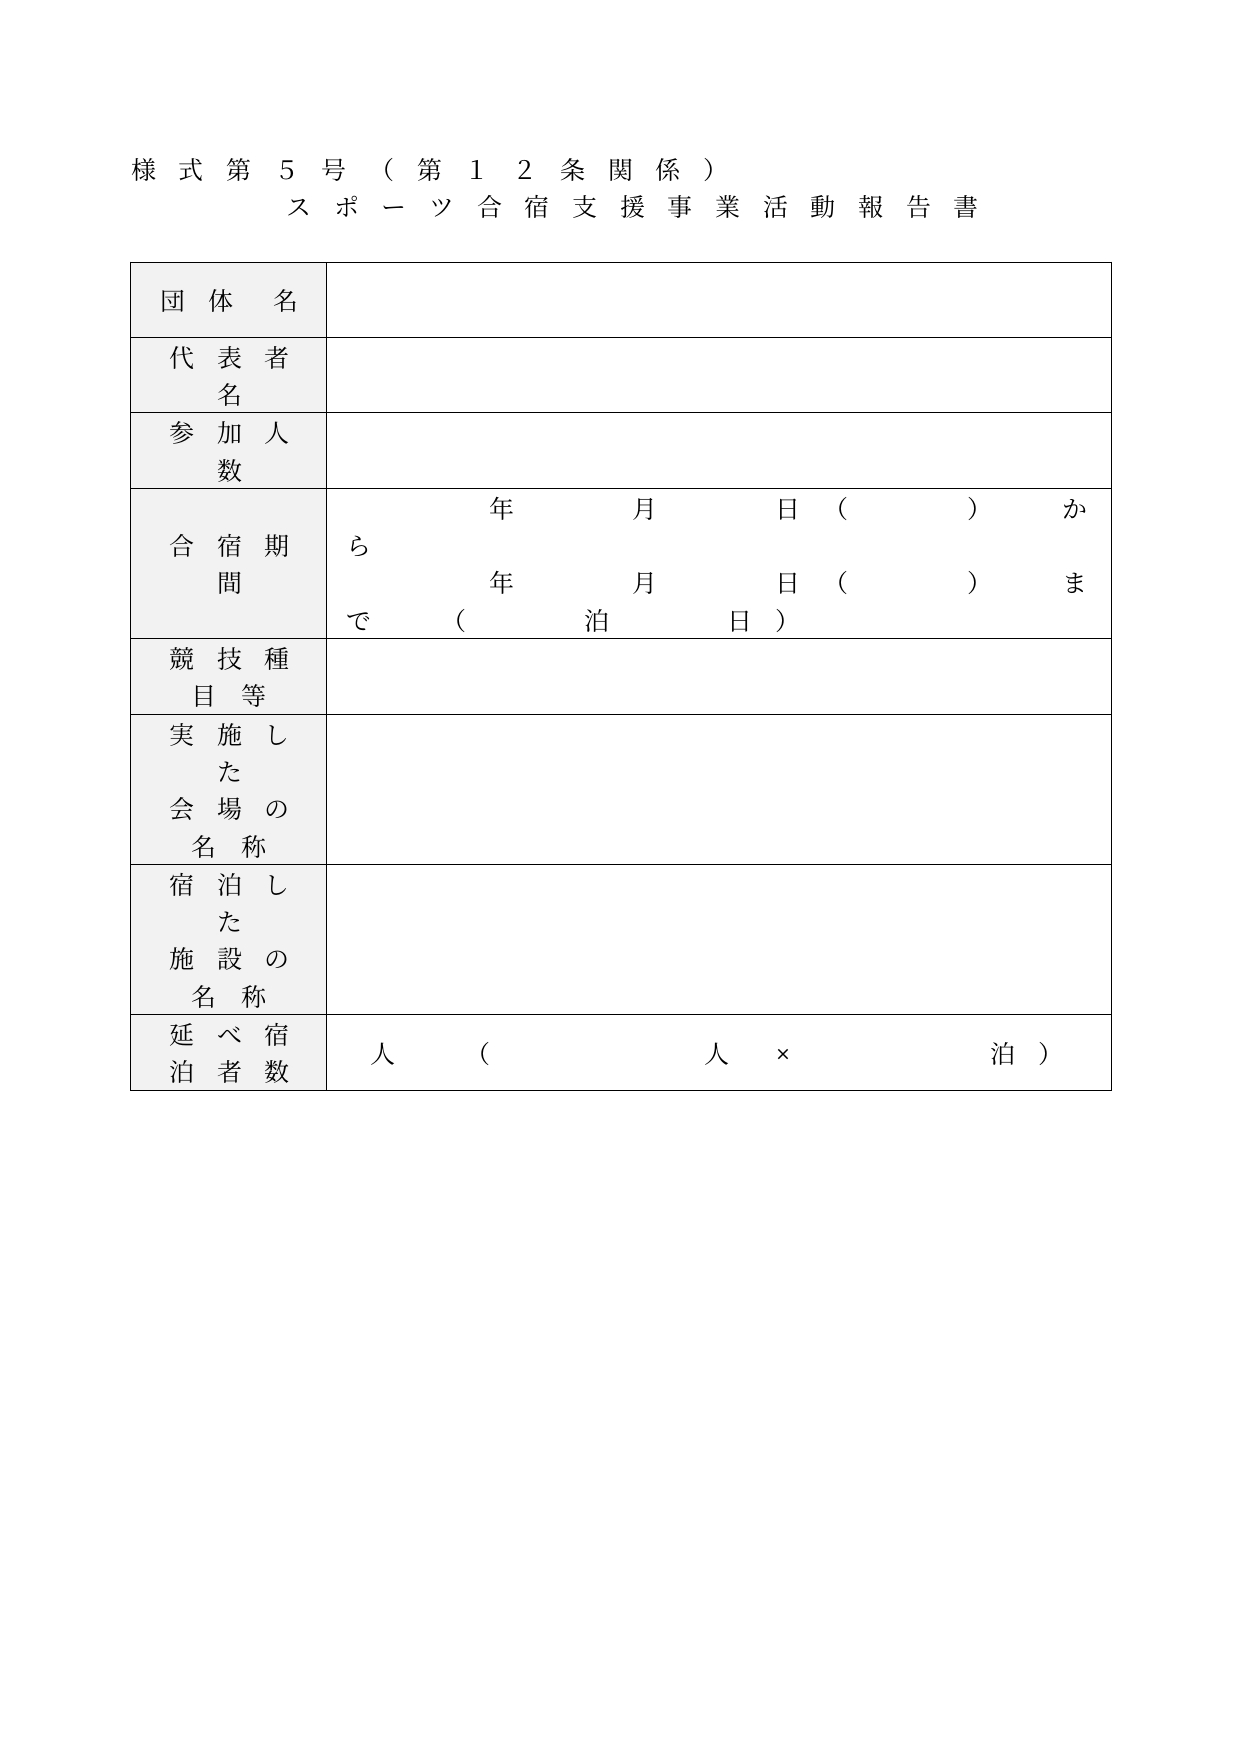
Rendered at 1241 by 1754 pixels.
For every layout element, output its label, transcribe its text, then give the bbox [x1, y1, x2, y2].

table_cell [327, 338, 1111, 412]
table_cell 代表者名 [131, 338, 326, 412]
table_cell 参加人数 [131, 413, 326, 488]
table_cell [327, 639, 1111, 714]
table_cell 合宿期間 [131, 489, 326, 638]
table_cell 競技種目等 [131, 639, 326, 714]
table_cell 人 （ 人 × 泊） [327, 1015, 1111, 1090]
table_cell [327, 715, 1111, 864]
table_cell 延べ宿泊者数 [131, 1015, 326, 1090]
table_cell 宿泊した 施設の名称 [131, 865, 326, 1014]
table_header [327, 263, 1111, 337]
table_cell [327, 865, 1111, 1014]
text スポーツ合宿支援事業活動報告書 [131, 187, 1109, 224]
table_cell 実施した 会場の名称 [131, 715, 326, 864]
table_cell 年 月 日（ ） から 年 月 日（ ） まで （ 泊 日） [327, 489, 1111, 638]
text 様式第５号（第１２条関係） [131, 150, 1109, 187]
table_header 団体名 [131, 263, 326, 337]
table_cell [327, 413, 1111, 488]
